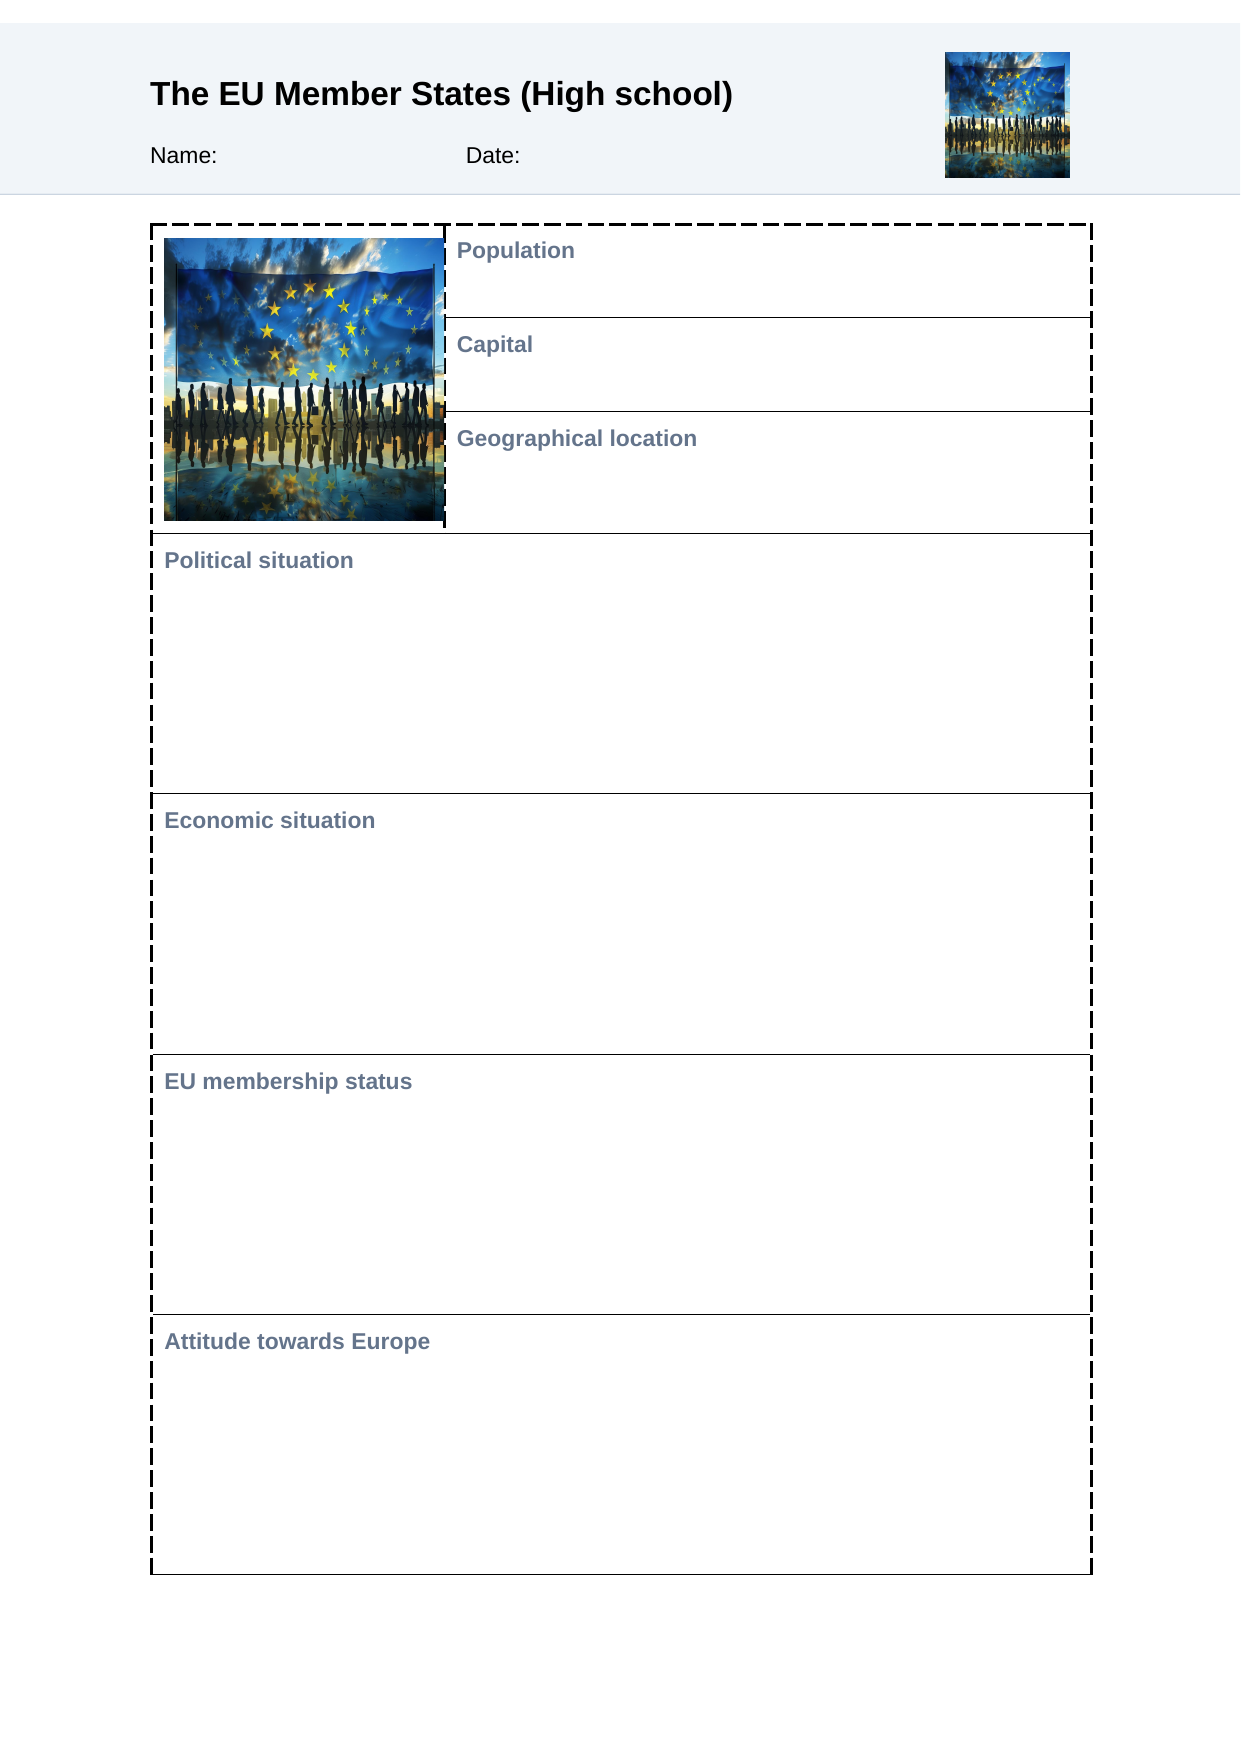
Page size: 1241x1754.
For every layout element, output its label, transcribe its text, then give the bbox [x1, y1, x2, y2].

table_cell EU membership status [152, 1054, 1092, 1314]
table_cell Political situation [152, 534, 1092, 793]
table_cell Capital [445, 318, 1092, 411]
picture [164, 238, 445, 521]
table_cell Economic situation [152, 794, 1092, 1053]
table_cell Attitude towards Europe [152, 1314, 1092, 1574]
picture [0, 23, 1241, 195]
table_cell Geographical location [444, 412, 1092, 533]
table_header [152, 223, 444, 533]
table_header Population [445, 223, 1092, 317]
